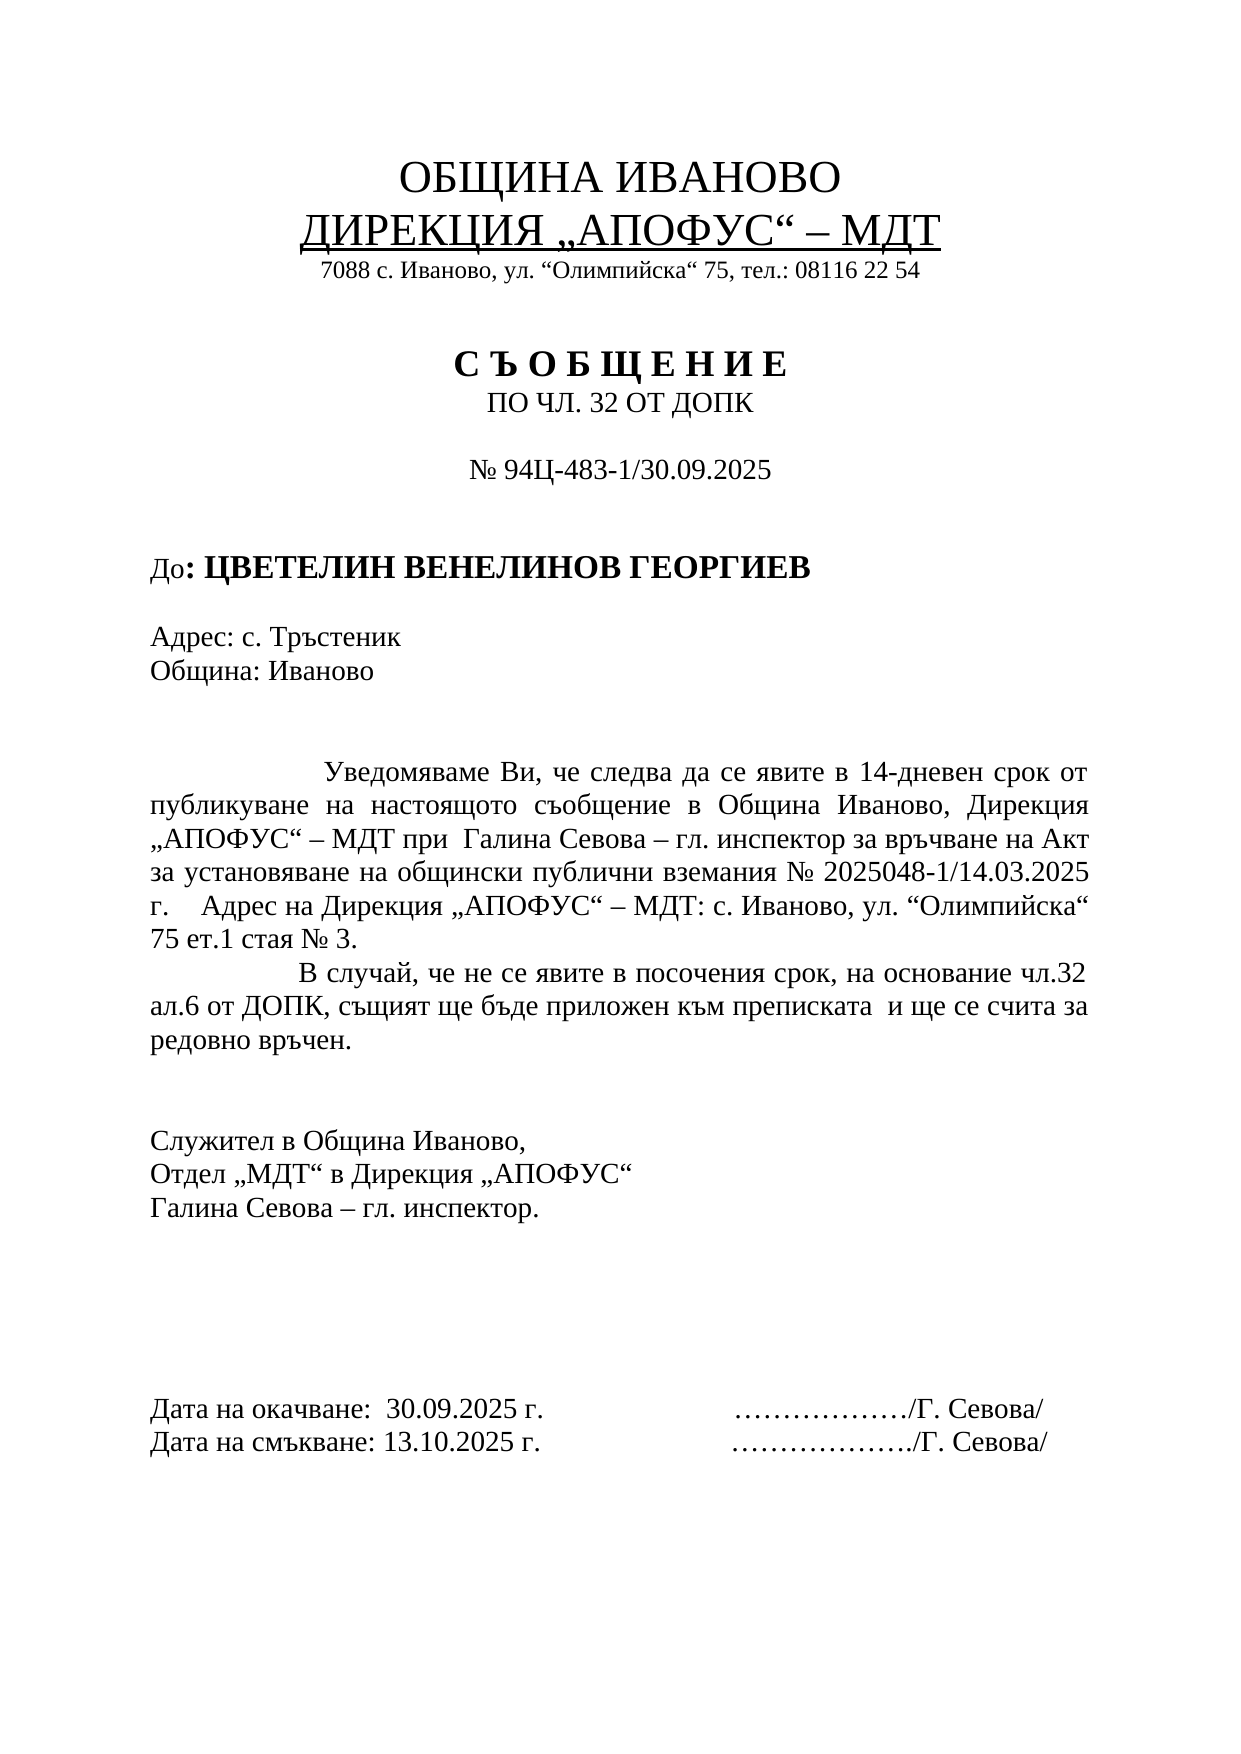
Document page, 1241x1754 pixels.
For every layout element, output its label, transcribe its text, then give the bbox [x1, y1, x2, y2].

text ОБЩИНА ИВАНОВО [150, 150, 1090, 203]
text Отдел „МДТ“ в Дирекция „АПОФУС“ [150, 1156, 1090, 1190]
text Служител в Община Иваново, [150, 1123, 1090, 1156]
text Дата на окачване: 30.09.2025 г. ………………/Г. Севова/ [150, 1391, 1090, 1424]
text Дата на смъкване: 13.10.2025 г. ………………./Г. Севова/ [150, 1424, 1090, 1458]
text Адрес: с. Тръстеник [150, 619, 1090, 653]
text В случай, че не се явите в посочения срок, на основание чл.32 ал.6 от ДОПК, същият ще бъде приложен към преписката и ще се счита за редовно връчен. [150, 955, 1090, 1056]
text № 94Ц-483-1/30.09.2025 [150, 452, 1090, 485]
text 7088 с. Иваново, ул. “Олимпийска“ 75, тел.: 08116 22 54 [150, 255, 1090, 284]
text С Ъ О Б Щ Е Н И Е [150, 342, 1090, 385]
text ДИРЕКЦИЯ „АПОФУС“ – МДТ [150, 203, 1090, 255]
text Галина Севова – гл. инспектор. [150, 1190, 1090, 1223]
text До: ЦВЕТЕЛИН ВЕНЕЛИНОВ ГЕОРГИЕВ [150, 548, 1090, 586]
text ПО ЧЛ. 32 ОТ ДОПК [150, 385, 1090, 418]
text Община: Иваново [150, 653, 1090, 687]
text Уведомяваме Ви, че следва да се явите в 14-дневен срок от публикуване на настоящото съобщение в Община Иваново, Дирекция „АПОФУС“ – МДТ при Галина Севова – гл. инспектор за връчване на Акт за установяване на общински публични вземания № 2025048-1/14.03.2025 г. Адрес на Дирекция „АПОФУС“ – МДТ: с. Иваново, ул. “Олимпийска“ 75 ет.1 стая № 3. [150, 754, 1090, 955]
